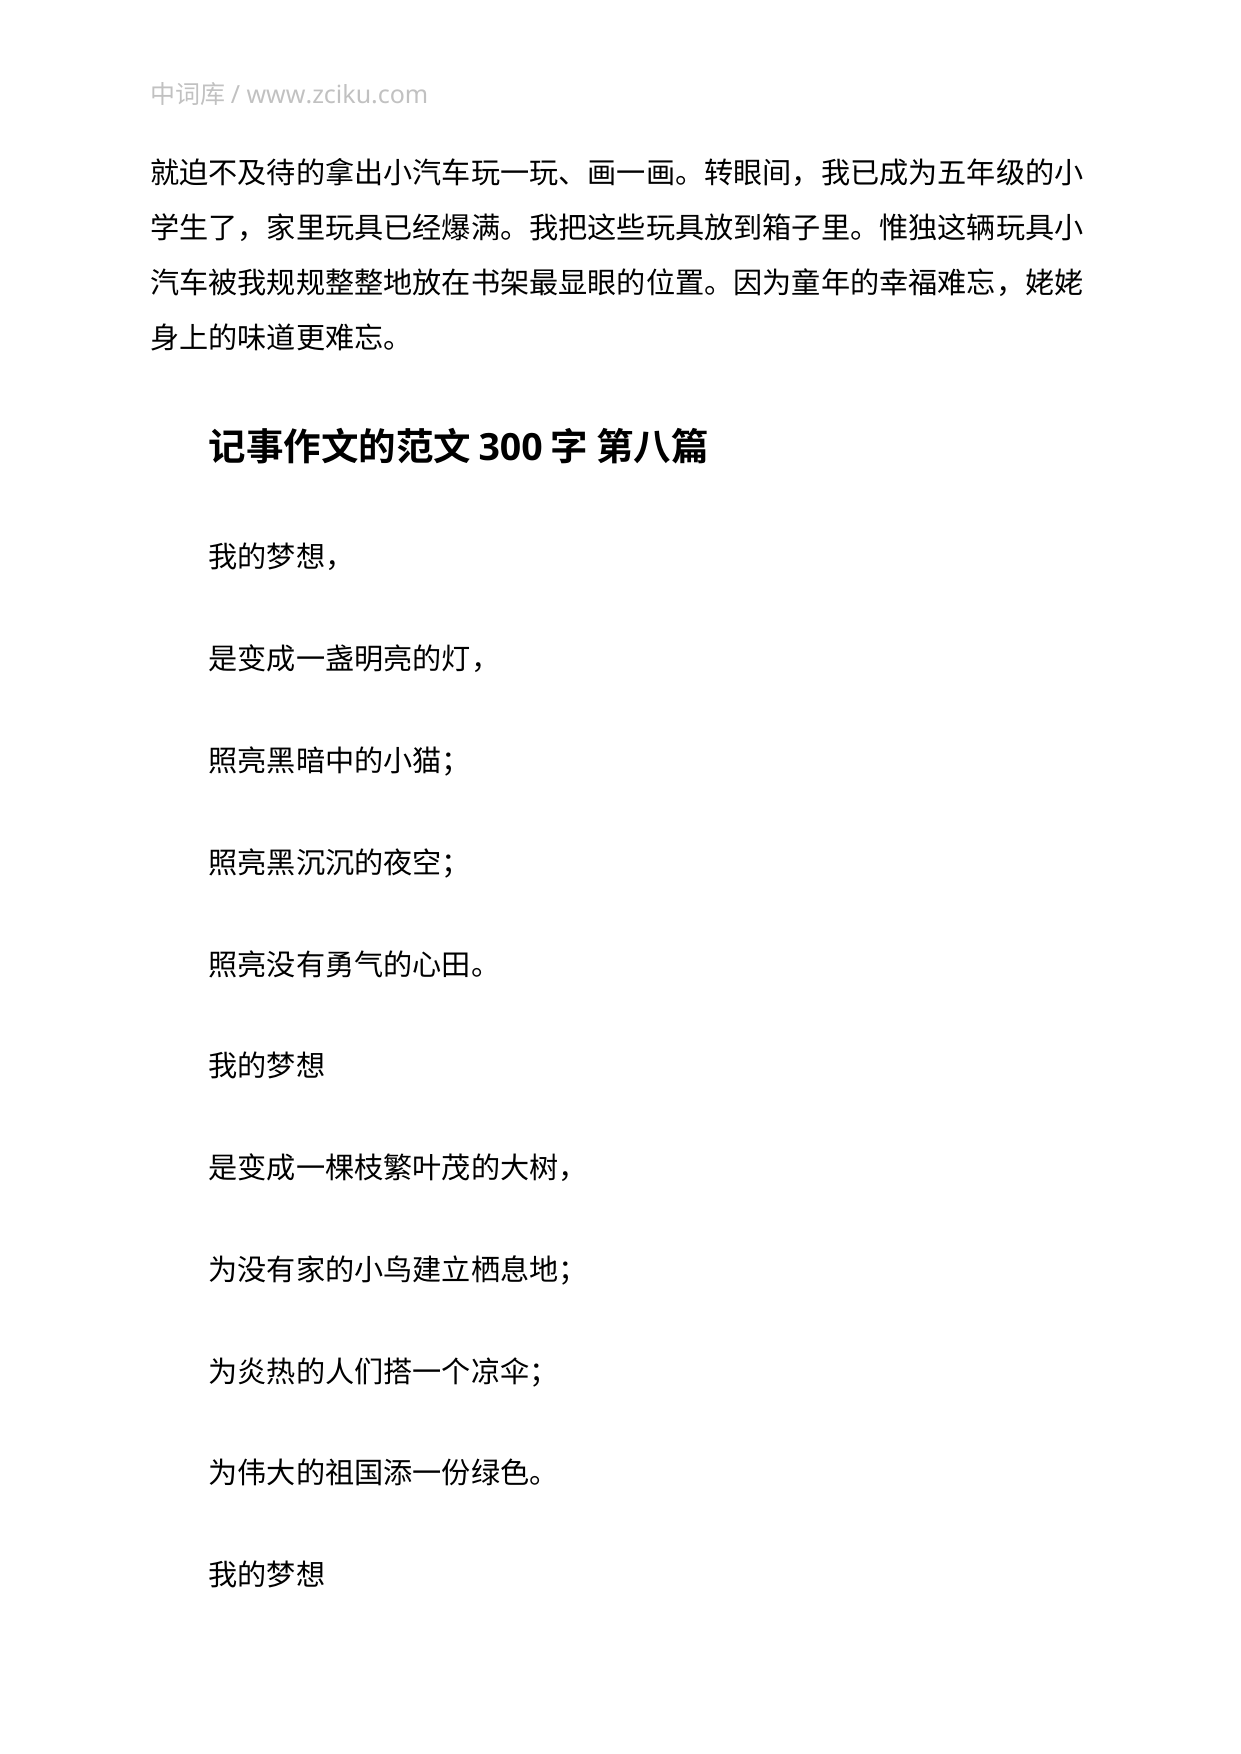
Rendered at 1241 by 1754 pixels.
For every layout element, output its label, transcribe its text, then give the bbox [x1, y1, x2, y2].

text 我的梦想 [150, 1552, 1090, 1594]
text 我的梦想 [150, 1043, 1090, 1085]
text 是变成一盏明亮的灯， [150, 636, 1090, 678]
text 为伟大的祖国添一份绿色。 [150, 1450, 1090, 1492]
text 为炎热的人们搭一个凉伞； [150, 1348, 1090, 1391]
text 记事作文的范文300字 第八篇 [150, 416, 1090, 471]
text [150, 150, 1090, 357]
text 照亮没有勇气的心田。 [150, 941, 1090, 983]
text 是变成一棵枝繁叶茂的大树， [150, 1145, 1090, 1187]
text 照亮黑暗中的小猫； [150, 738, 1090, 780]
text 我的梦想， [150, 534, 1090, 576]
text 为没有家的小鸟建立栖息地； [150, 1246, 1090, 1289]
text 照亮黑沉沉的夜空； [150, 839, 1090, 882]
